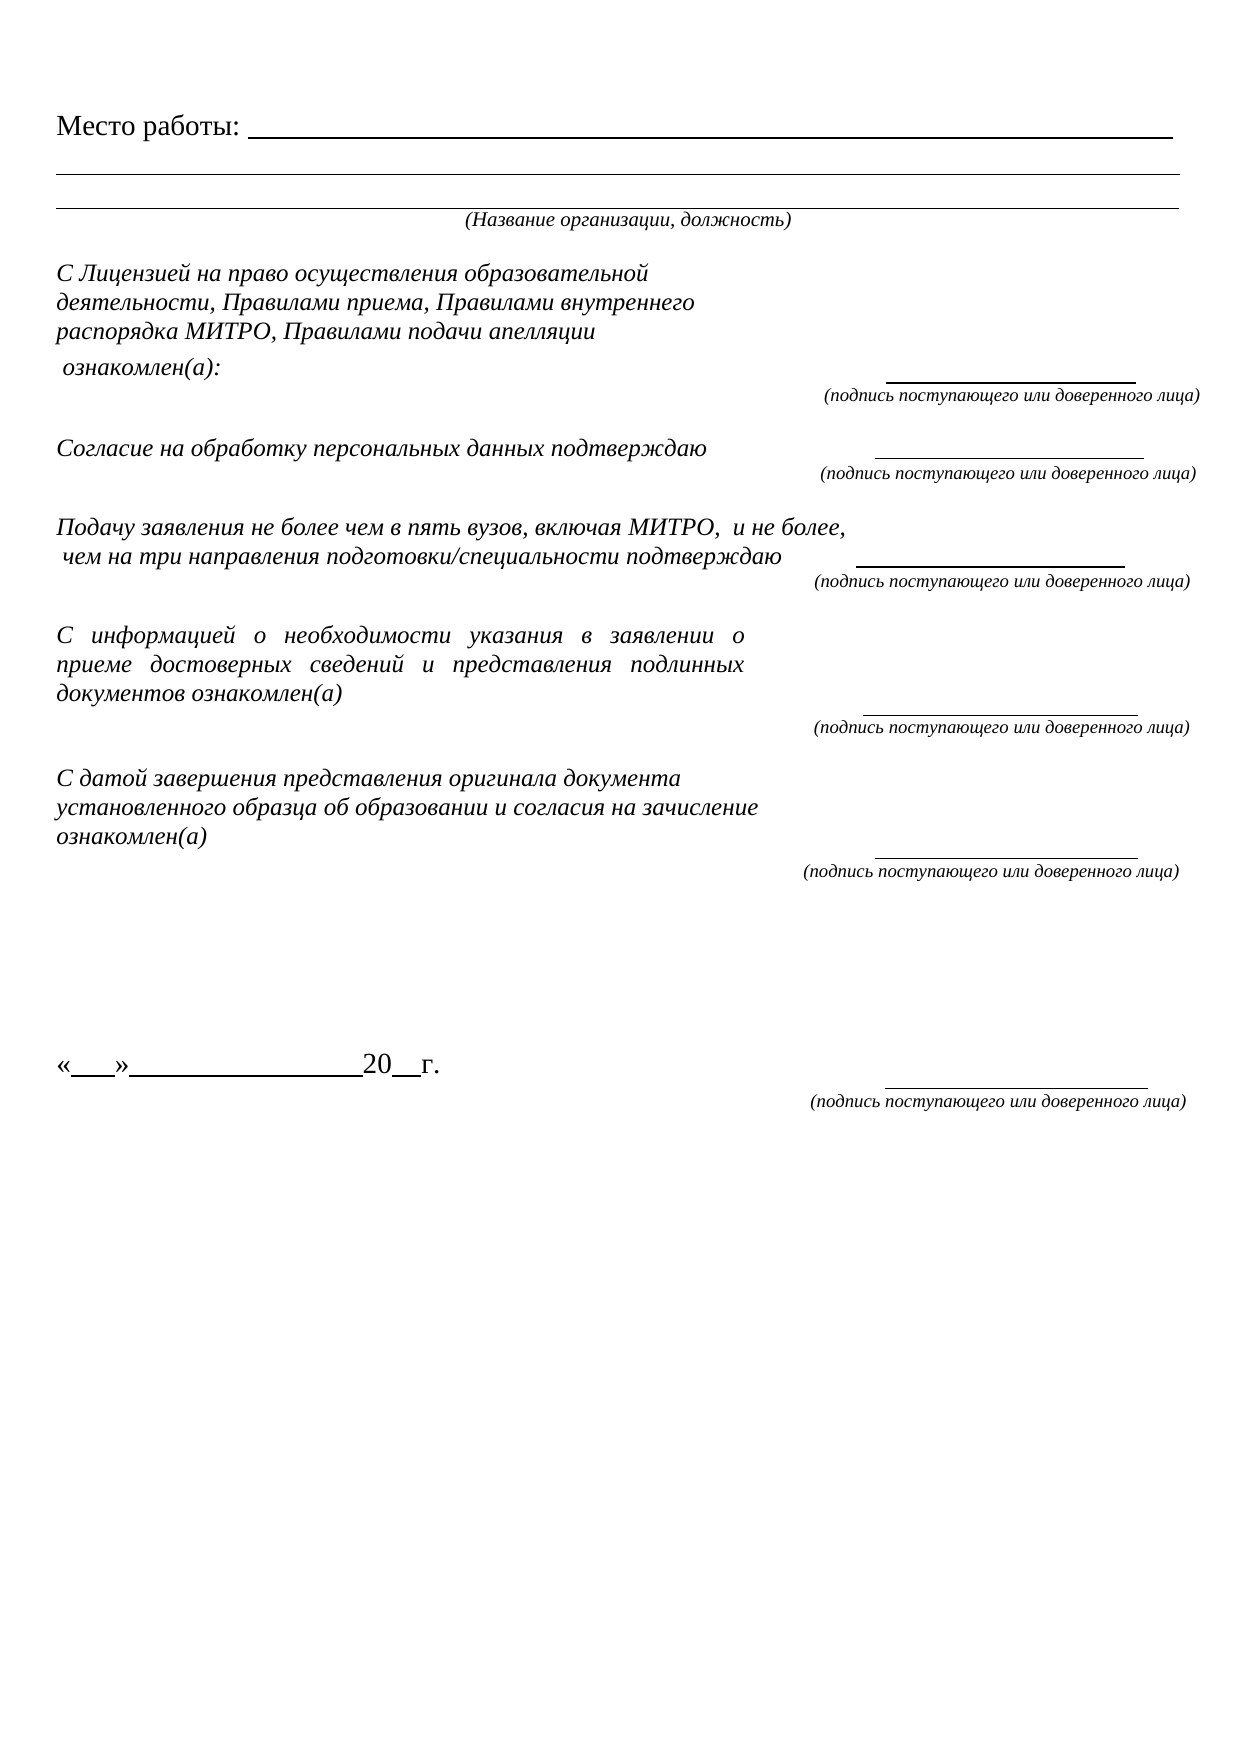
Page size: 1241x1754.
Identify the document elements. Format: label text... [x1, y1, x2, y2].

text С информацией о необходимости указания в заявлении о приеме достоверных сведений и представления подлинных документов ознакомлен(а) [56, 620, 744, 706]
text (подпись поступающего или доверенного лица) [803, 854, 1223, 881]
text (Название организации, должность) [173, 201, 1084, 230]
text (подпись поступающего или доверенного лица) [820, 462, 1223, 484]
text чем на три направления подготовки/специальности подтверждаю [62, 541, 1223, 570]
text « » 20 г. [56, 1046, 444, 1080]
text Согласие на обработку персональных данных подтверждаю [56, 433, 1223, 462]
text (подпись поступающего или доверенного лица) [824, 384, 1223, 405]
text (подпись поступающего или доверенного лица) [814, 570, 1223, 592]
text Место работы: [56, 108, 1223, 142]
text С Лицензией на право осуществления образовательной деятельности, Правилами приема, Правилами внутреннего распорядка МИТРО, Правилами подачи апелляции [56, 258, 793, 345]
text (подпись поступающего или доверенного лица) [814, 711, 1223, 738]
text С датой завершения представления оригинала документа установленного образца об образовании и согласия на зачисление ознакомлен(а) [56, 763, 762, 850]
text (подпись поступающего или доверенного лица) [810, 1084, 1223, 1111]
text Подачу заявления не более чем в пять вузов, включая МИТРО, и не более, [56, 512, 1223, 541]
text ознакомлен(а): [62, 352, 1223, 381]
